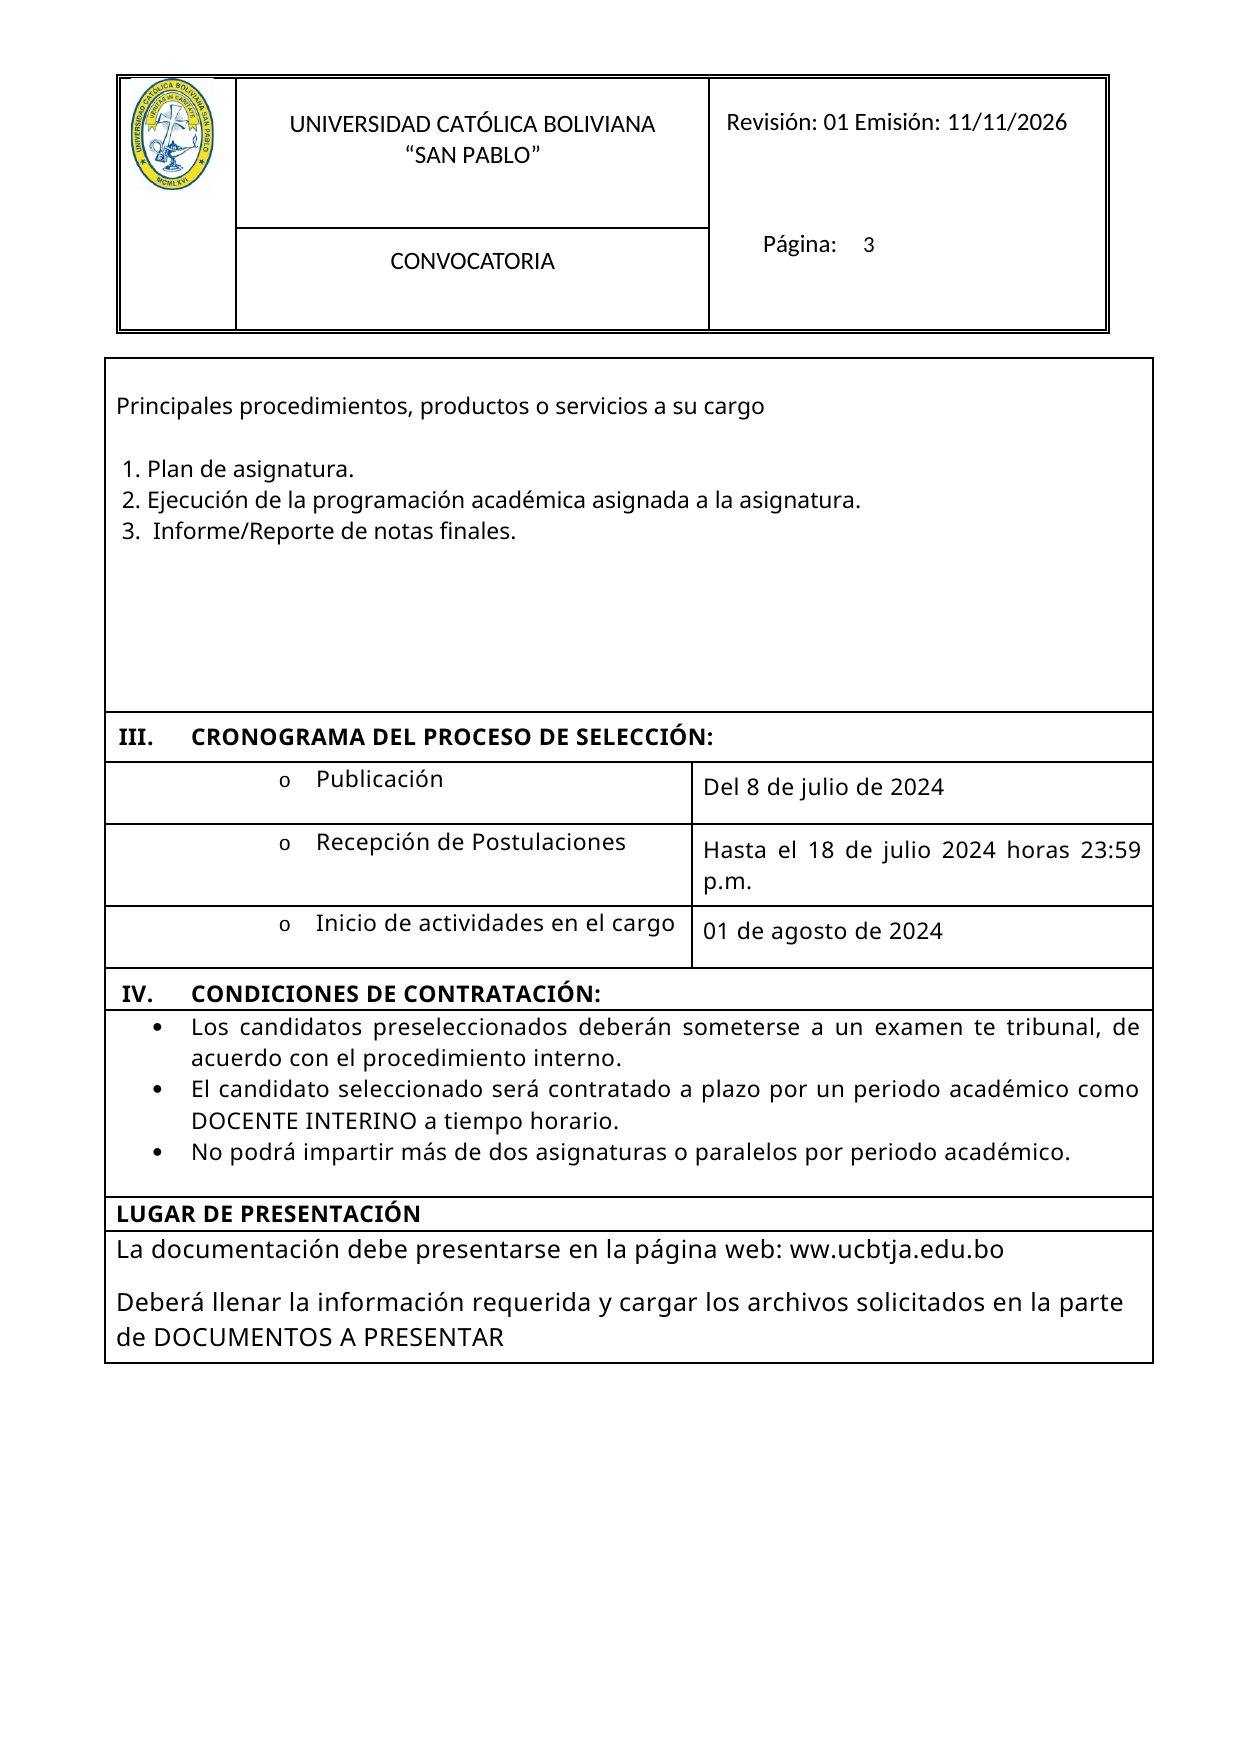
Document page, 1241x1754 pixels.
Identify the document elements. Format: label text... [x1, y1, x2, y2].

table_cell Del 8 de julio de 2024 [693, 763, 1152, 823]
table_cell 01 de agosto de 2024 [693, 907, 1152, 967]
table_cell La documentación debe presentarse en la página web: ww.ucbtja.edu.bo Deberá llenar la información requerida y cargar los archivos solicitados en la parte de DOCUMENTOS A PRESENTAR [106, 1232, 1152, 1362]
table_cell Publicación [106, 763, 691, 823]
table_cell Los candidatos preseleccionados deberán someterse a un examen te tribunal, de acuerdo con el procedimiento interno. El candidato seleccionado será contratado a plazo por un periodo académico como DOCENTE INTERINO a tiempo horario. No podrá impartir más de dos asignaturas o paralelos por periodo académico. [106, 1011, 1152, 1196]
picture [130, 78, 214, 190]
table_cell CONDICIONES DE CONTRATACIÓN: [106, 969, 1152, 1009]
table_cell CRONOGRAMA DEL PROCESO DE SELECCIÓN: [106, 713, 1152, 761]
table_cell LUGAR DE PRESENTACIÓN [106, 1198, 1152, 1229]
table_cell Inicio de actividades en el cargo [106, 907, 691, 967]
table_cell Hasta el 18 de julio 2024 horas 23:59 p.m. [693, 825, 1152, 904]
table_cell Recepción de Postulaciones [106, 825, 691, 904]
